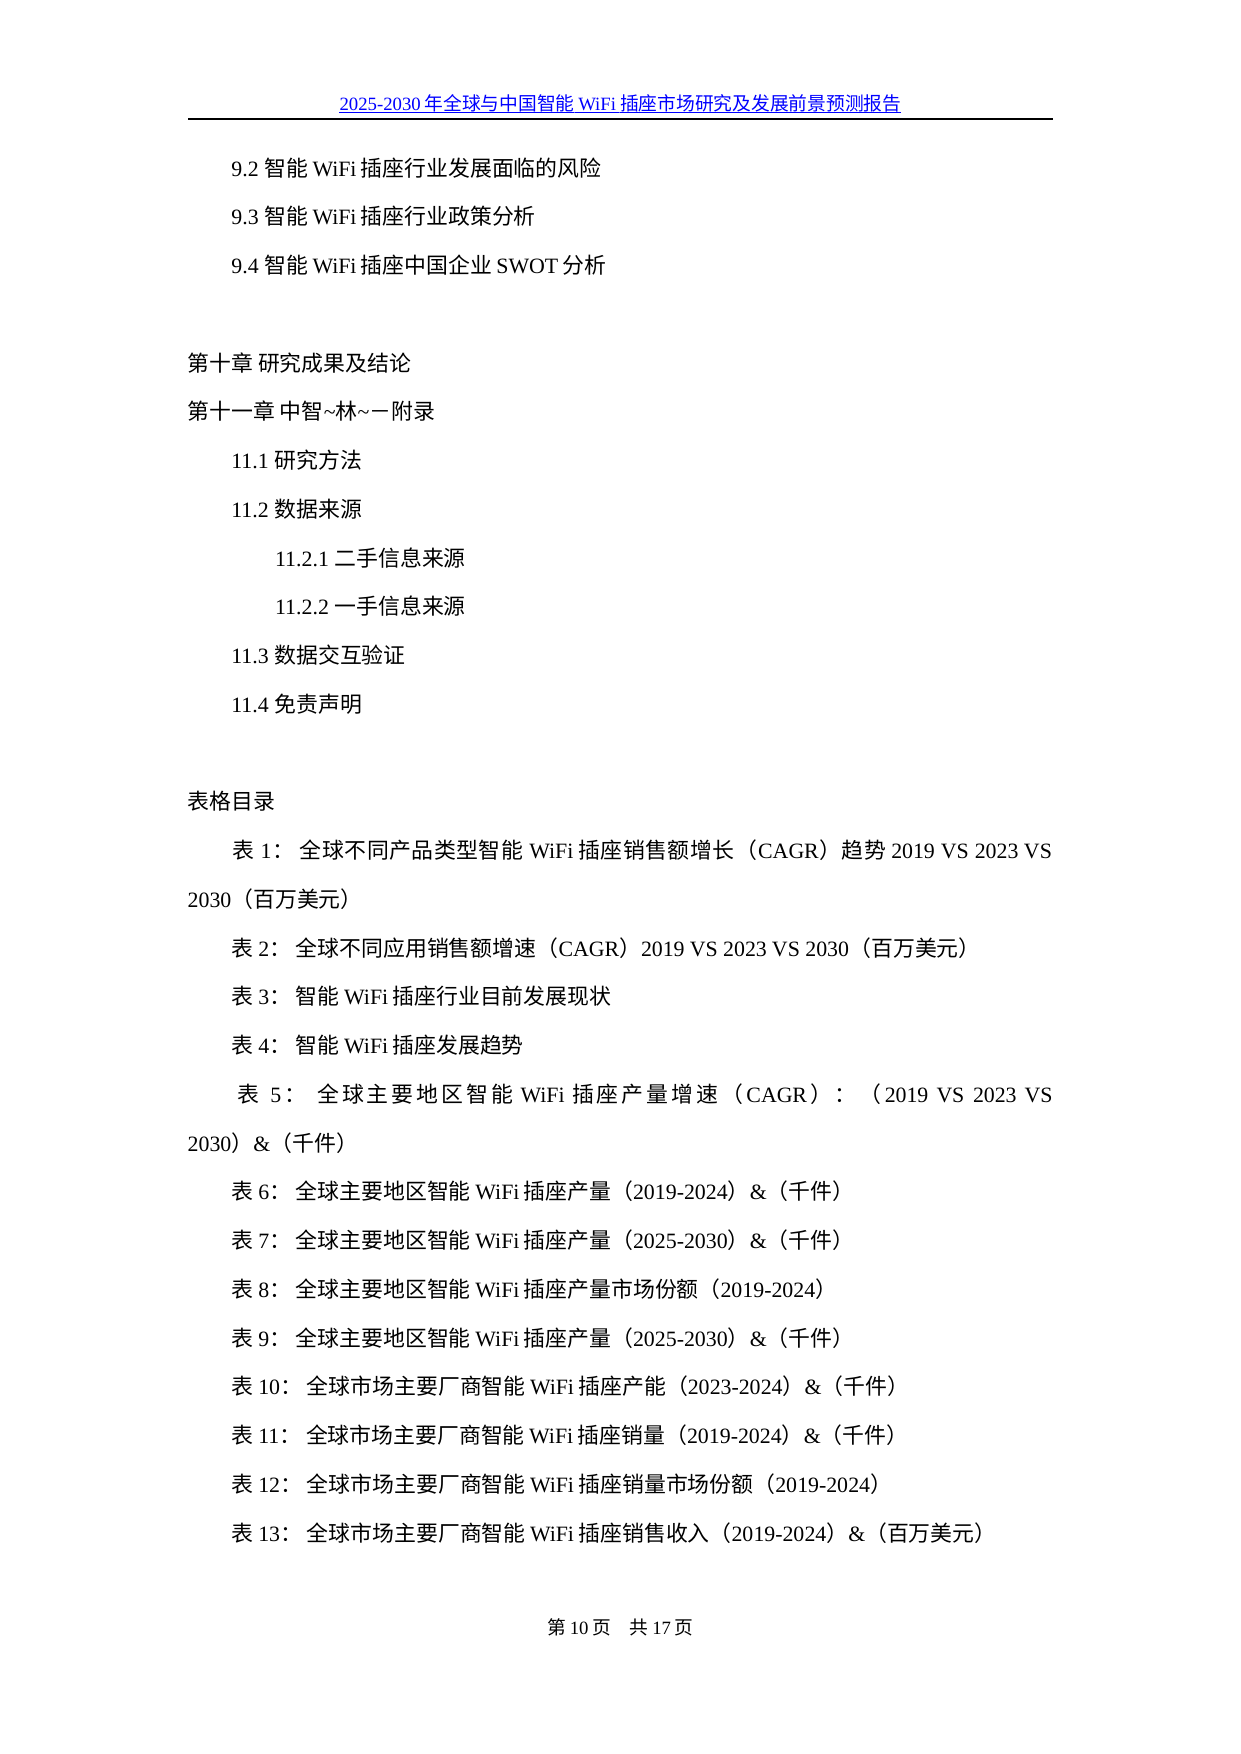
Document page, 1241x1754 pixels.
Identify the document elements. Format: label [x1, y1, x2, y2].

text [187, 150, 1053, 1548]
